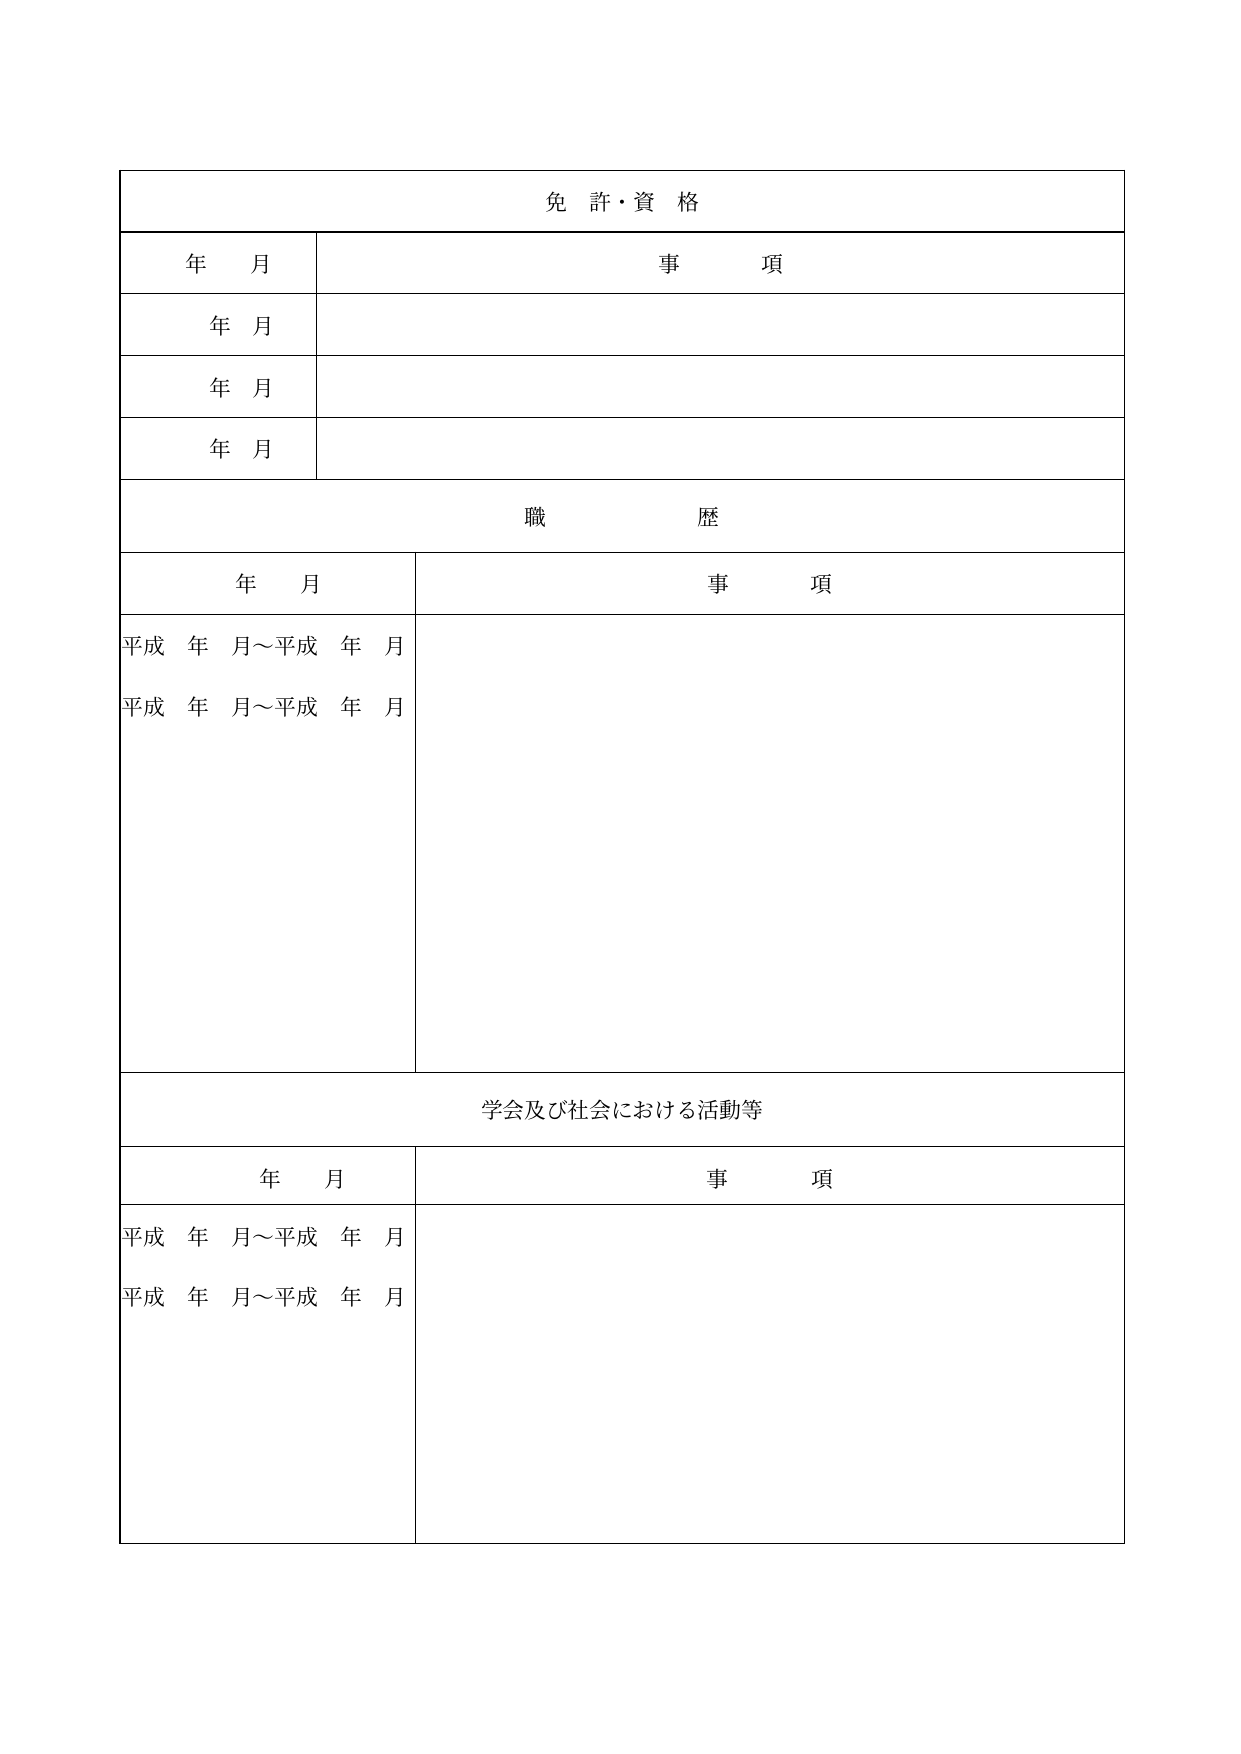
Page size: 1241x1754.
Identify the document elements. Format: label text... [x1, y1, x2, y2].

table_cell 免 許・資 格 [121, 171, 1124, 231]
table_cell [416, 1205, 1124, 1543]
table_cell 平成 年 月～平成 年 月 平成 年 月～平成 年 月 [121, 1205, 415, 1543]
table_cell 年 月 [121, 1147, 415, 1204]
table_cell [317, 294, 1124, 355]
table_cell 職 歴 [121, 480, 1124, 552]
table_cell 年 月 [121, 418, 316, 479]
table_cell 年 月 [121, 553, 415, 613]
table_cell 平成 年 月～平成 年 月 平成 年 月～平成 年 月 [121, 615, 415, 1072]
table_cell 年 月 [121, 233, 316, 293]
table_cell 学会及び社会における活動等 [121, 1073, 1124, 1146]
table_cell 事 項 [416, 553, 1124, 613]
table_cell 事 項 [416, 1147, 1124, 1204]
table_cell [317, 418, 1124, 479]
table_cell 年 月 [121, 356, 316, 417]
table_cell [416, 615, 1124, 1072]
table_cell [317, 356, 1124, 417]
table_cell 年 月 [121, 294, 316, 355]
table_cell 事 項 [317, 233, 1124, 293]
